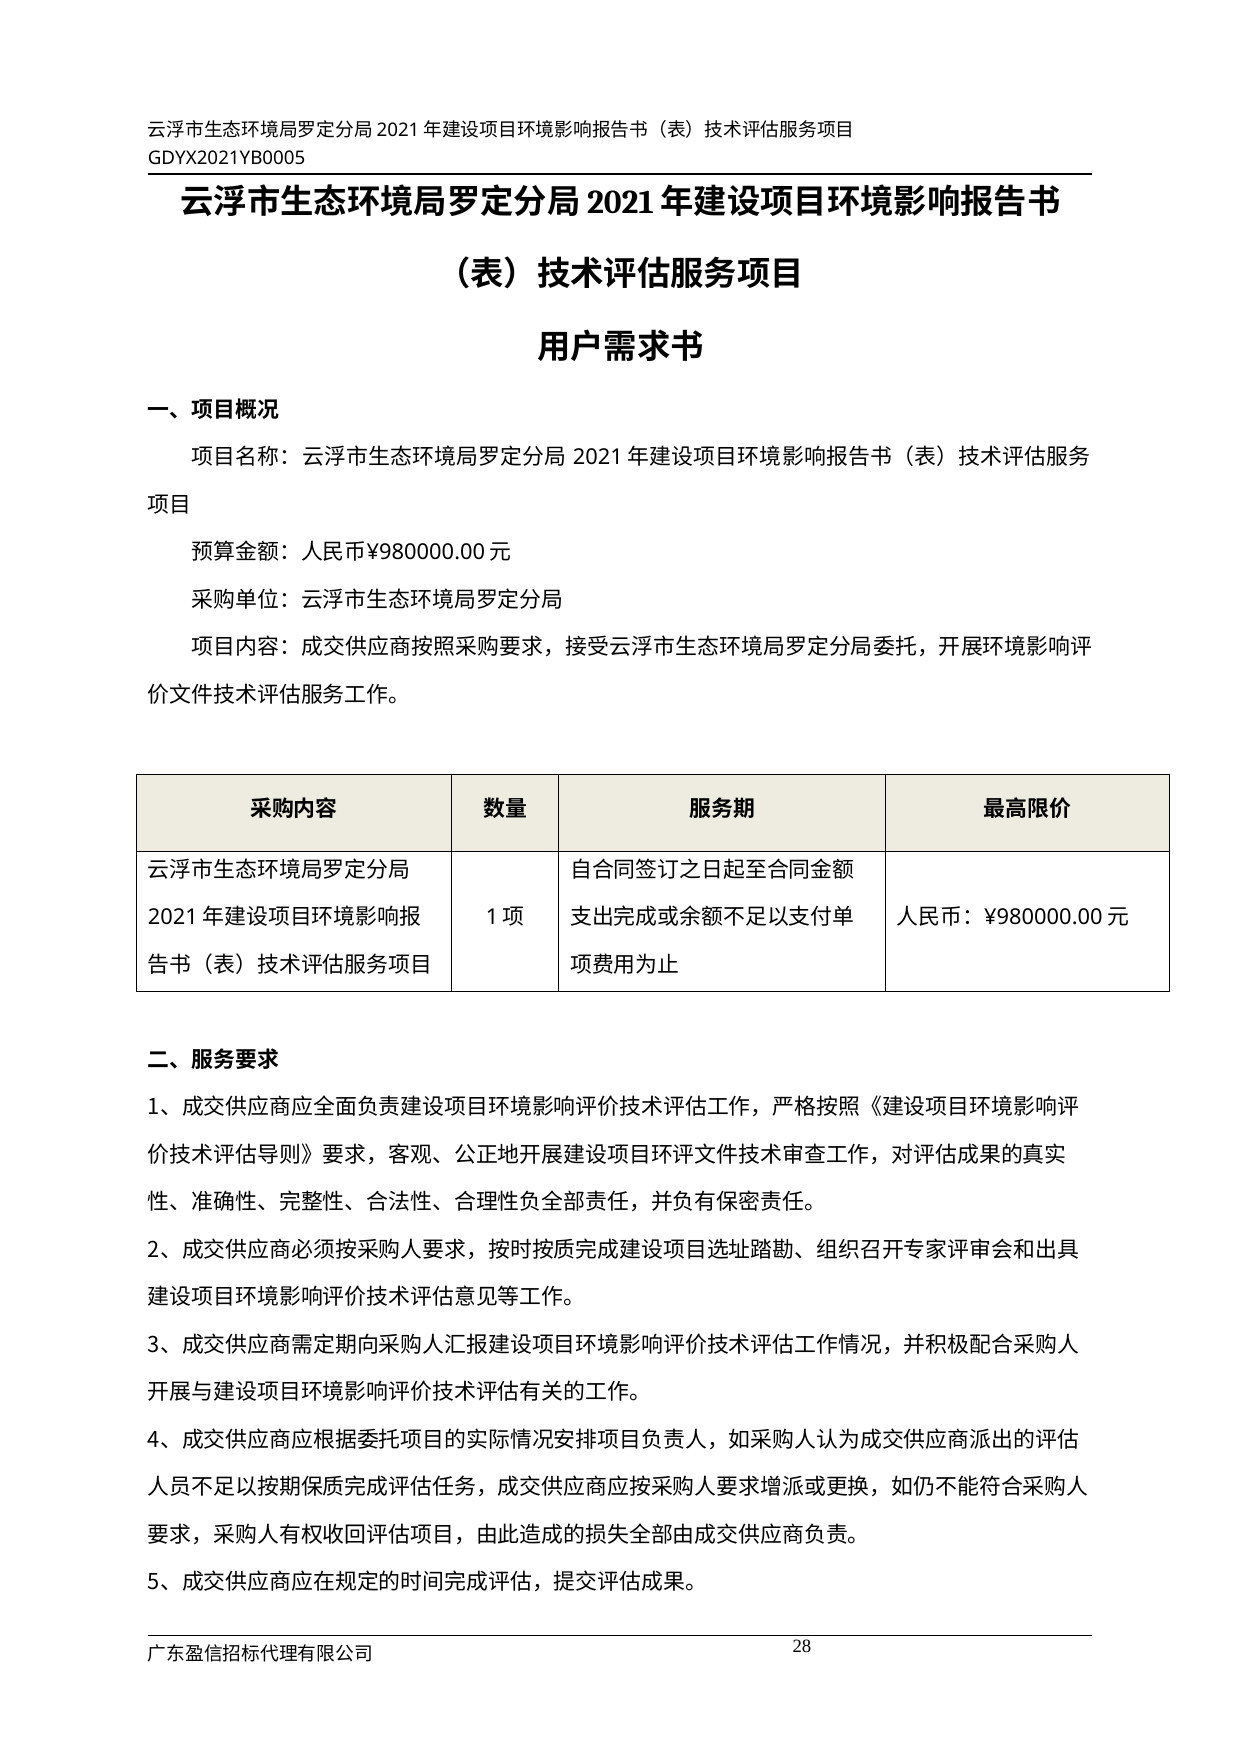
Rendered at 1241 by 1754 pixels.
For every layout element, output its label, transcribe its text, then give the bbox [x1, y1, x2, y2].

table_header 最高限价 [886, 775, 1169, 851]
table_cell 1项 [452, 852, 558, 991]
table_cell 人民币：¥980000.00元 [886, 852, 1169, 991]
list 2、成交供应商必须按采购人要求，按时按质完成建设项目选址踏勘、组织召开专家评审会和出具建设项目环境影响评价技术评估意见等工作。 [148, 1232, 1092, 1311]
table_header 数量 [452, 775, 558, 851]
title 云浮市生态环境局罗定分局2021年建设项目环境影响报告书（表）技术评估服务项目 [148, 175, 1092, 295]
title 用户需求书 [148, 319, 1092, 368]
text 项目名称：云浮市生态环境局罗定分局2021年建设项目环境影响报告书（表）技术评估服务项目 [148, 439, 1092, 518]
list 1、成交供应商应全面负责建设项目环境影响评价技术评估工作，严格按照《建设项目环境影响评价技术评估导则》要求，客观、公正地开展建设项目环评文件技术审查工作，对评估成果的真实性、准确性、完整性、合法性、合理性负全部责任，并负有保密责任。 [148, 1089, 1092, 1216]
text 采购单位：云浮市生态环境局罗定分局 [148, 582, 1092, 613]
table_cell 自合同签订之日起至合同金额支出完成或余额不足以支付单项费用为止 [559, 852, 885, 991]
table_header 采购内容 [137, 775, 451, 851]
text 一、项目概况 [148, 392, 1092, 423]
text 预算金额：人民币¥980000.00元 [148, 534, 1092, 566]
table_header 服务期 [559, 775, 885, 851]
list 4、成交供应商应根据委托项目的实际情况安排项目负责人，如采购人认为成交供应商派出的评估人员不足以按期保质完成评估任务，成交供应商应按采购人要求增派或更换，如仍不能符合采购人要求，采购人有权收回评估项目，由此造成的损失全部由成交供应商负责。 [148, 1422, 1092, 1548]
table_cell 云浮市生态环境局罗定分局2021年建设项目环境影响报告书（表）技术评估服务项目 [137, 852, 451, 991]
list 3、成交供应商需定期向采购人汇报建设项目环境影响评价技术评估工作情况，并积极配合采购人开展与建设项目环境影响评价技术评估有关的工作。 [148, 1327, 1092, 1406]
list 5、成交供应商应在规定的时间完成评估，提交评估成果。 [148, 1564, 1092, 1596]
list 二、服务要求 [148, 1042, 1092, 1073]
text 项目内容：成交供应商按照采购要求，接受云浮市生态环境局罗定分局委托，开展环境影响评价文件技术评估服务工作。 [148, 629, 1092, 708]
